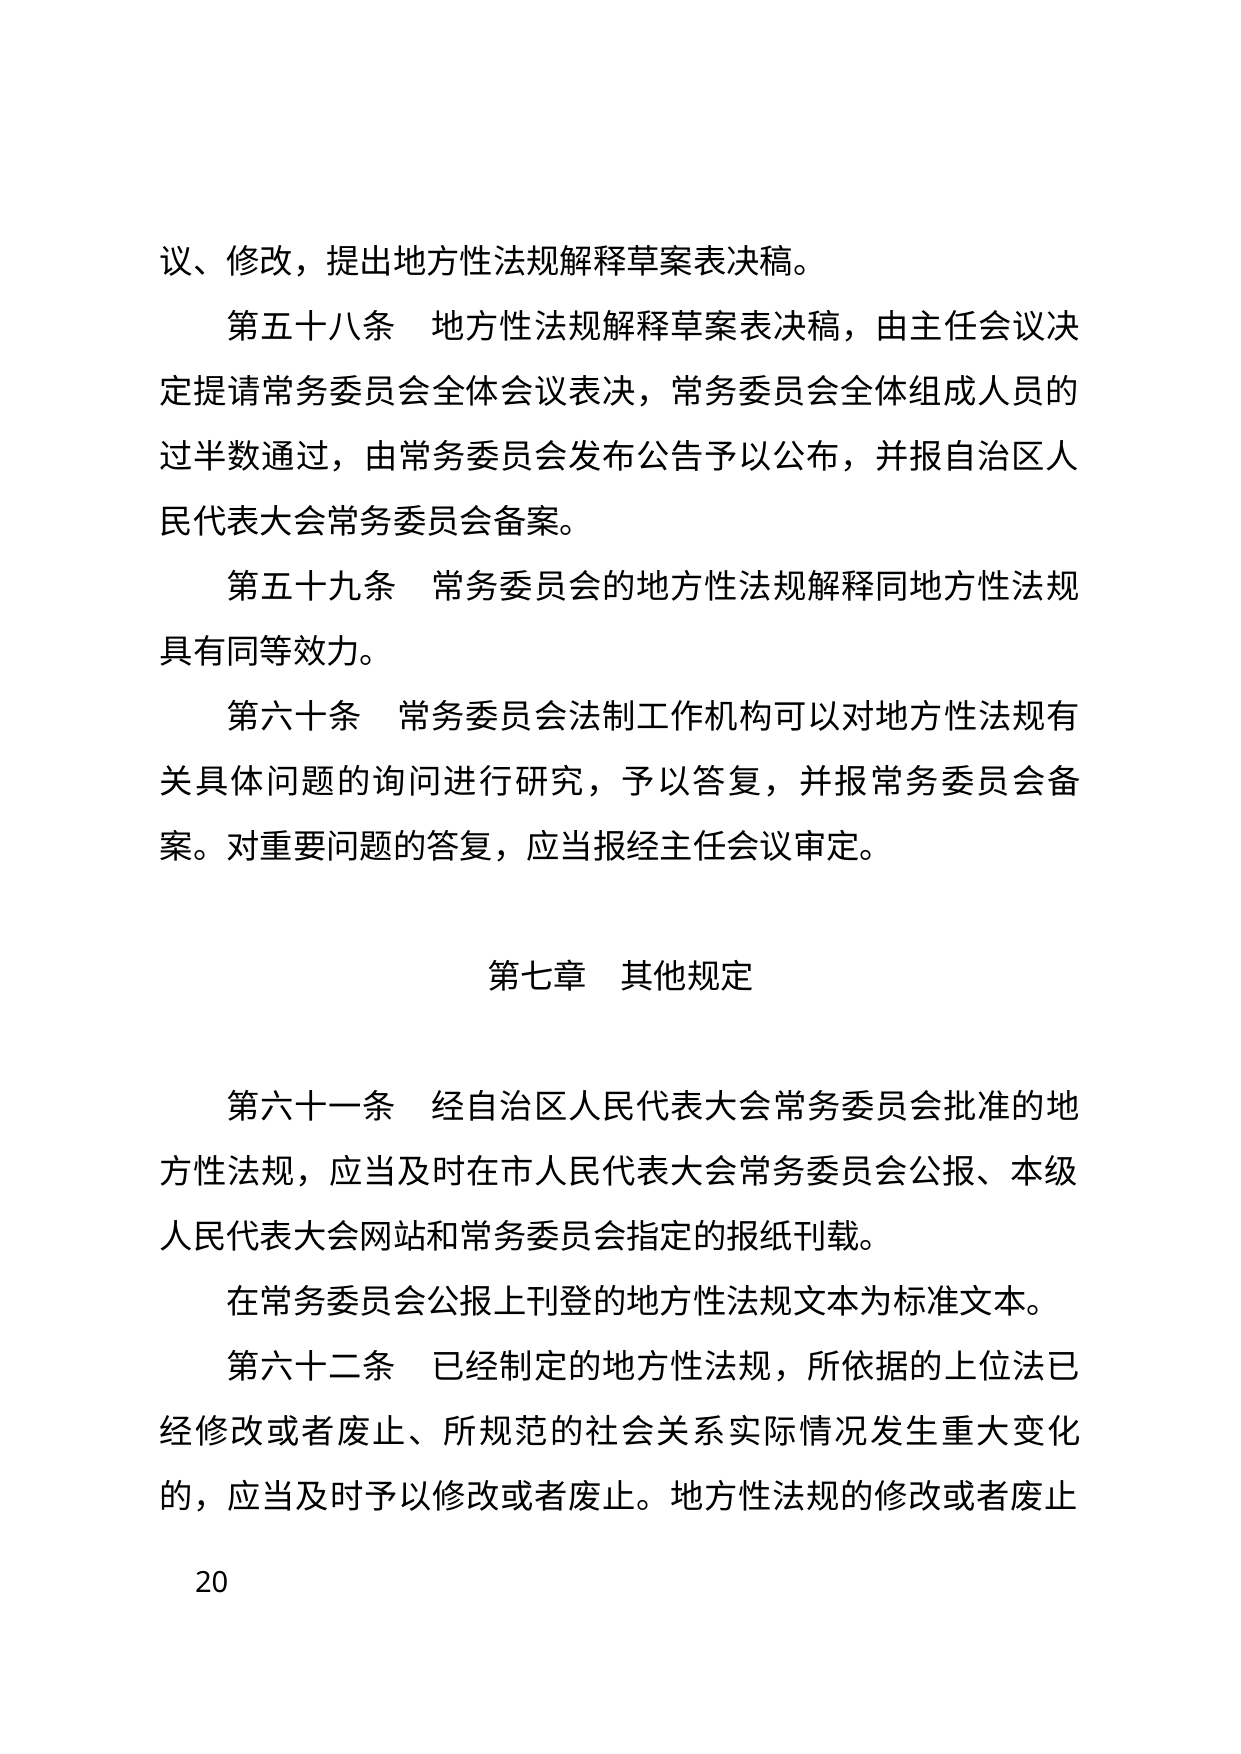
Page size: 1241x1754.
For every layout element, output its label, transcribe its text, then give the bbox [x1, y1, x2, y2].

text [159, 227, 1081, 292]
text 在常务委员会公报上刊登的地方性法规文本为标准文本。 [159, 1267, 1081, 1332]
text 第六十一条 经自治区人民代表大会常务委员会批准的地方性法规，应当及时在市人民代表大会常务委员会公报、本级人民代表大会网站和常务委员会指定的报纸刊载。 [159, 1072, 1081, 1267]
text 第五十八条 地方性法规解释草案表决稿，由主任会议决定提请常务委员会全体会议表决，常务委员会全体组成人员的过半数通过，由常务委员会发布公告予以公布，并报自治区人民代表大会常务委员会备案。 [159, 292, 1081, 552]
text 第五十九条 常务委员会的地方性法规解释同地方性法规具有同等效力。 [159, 552, 1081, 682]
text 第七章 其他规定 [159, 942, 1081, 1007]
text 第六十条 常务委员会法制工作机构可以对地方性法规有关具体问题的询问进行研究，予以答复，并报常务委员会备案。对重要问题的答复，应当报经主任会议审定。 [159, 682, 1081, 877]
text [159, 1332, 1081, 1527]
